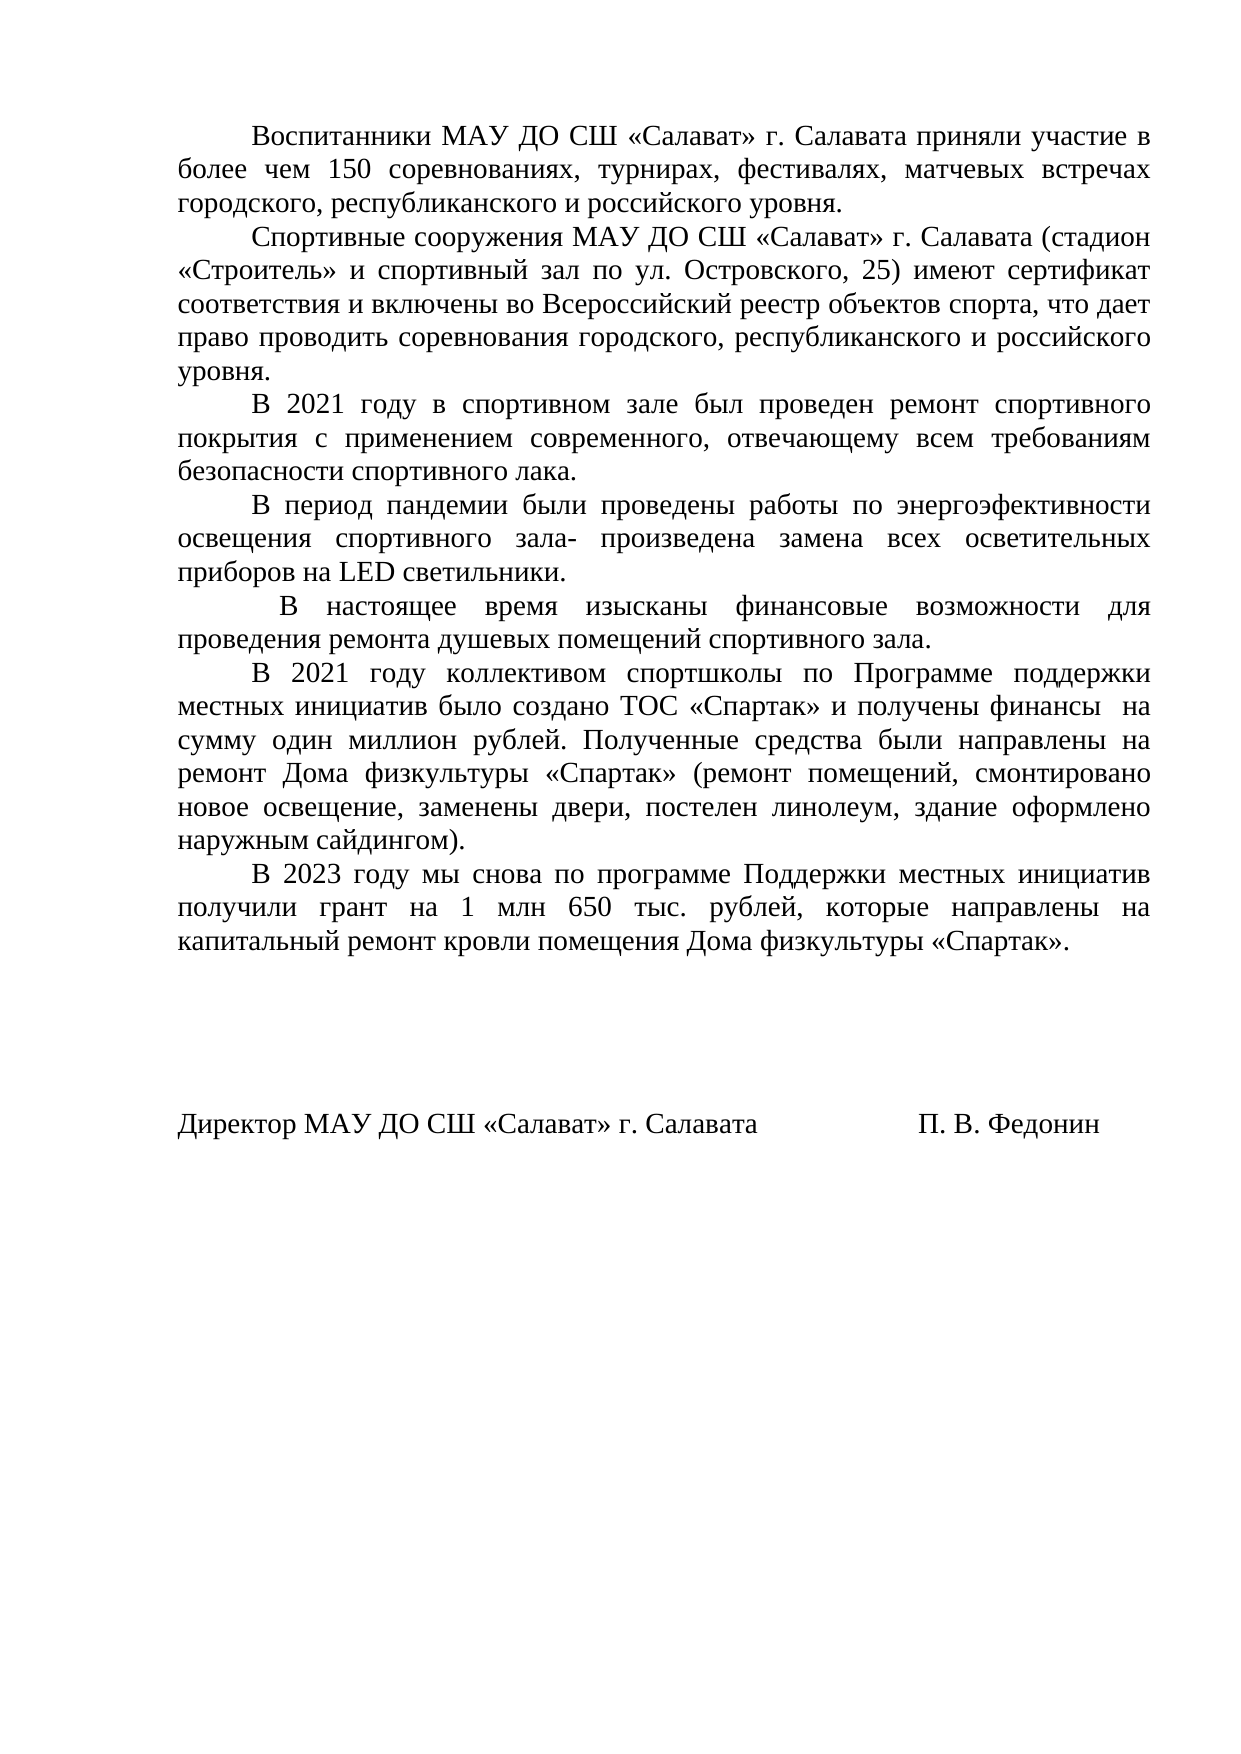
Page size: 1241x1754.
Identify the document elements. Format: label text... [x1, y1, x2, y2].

text В период пандемии были проведены работы по энергоэфективности освещения спортивного зала- произведена замена всех осветительных приборов на LED светильники. [177, 487, 1152, 588]
text В 2021 году коллективом спортшколы по Программе поддержки местных инициатив было создано ТОС «Спартак» и получены финансы на сумму один миллион рублей. Полученные средства были направлены на ремонт Дома физкультуры «Спартак» (ремонт помещений, смонтировано новое освещение, заменены двери, постелен линолеум, здание оформлено наружным сайдингом). [177, 655, 1152, 856]
text Спортивные сооружения МАУ ДО СШ «Салават» г. Салавата (стадион «Строитель» и спортивный зал по ул. Островского, 25) имеют сертификат соответствия и включены во Всероссийский реестр объектов спорта, что дает право проводить соревнования городского, республиканского и российского уровня. [177, 219, 1152, 386]
text В 2023 году мы снова по программе Поддержки местных инициатив получили грант на 1 млн 650 тыс. рублей, которые направлены на капитальный ремонт кровли помещения Дома физкультуры «Спартак». [177, 856, 1152, 957]
text Воспитанники МАУ ДО СШ «Салават» г. Салавата приняли участие в более чем 150 соревнованиях, турнирах, фестивалях, матчевых встречах городского, республиканского и российского уровня. [177, 118, 1152, 219]
text В настоящее время изысканы финансовые возможности для проведения ремонта душевых помещений спортивного зала. [177, 588, 1152, 655]
text В 2021 году в спортивном зале был проведен ремонт спортивного покрытия с применением современного, отвечающему всем требованиям безопасности спортивного лака. [177, 386, 1152, 487]
text Директор МАУ ДО СШ «Салават» г. Салавата П. В. Федонин [177, 1106, 1152, 1139]
